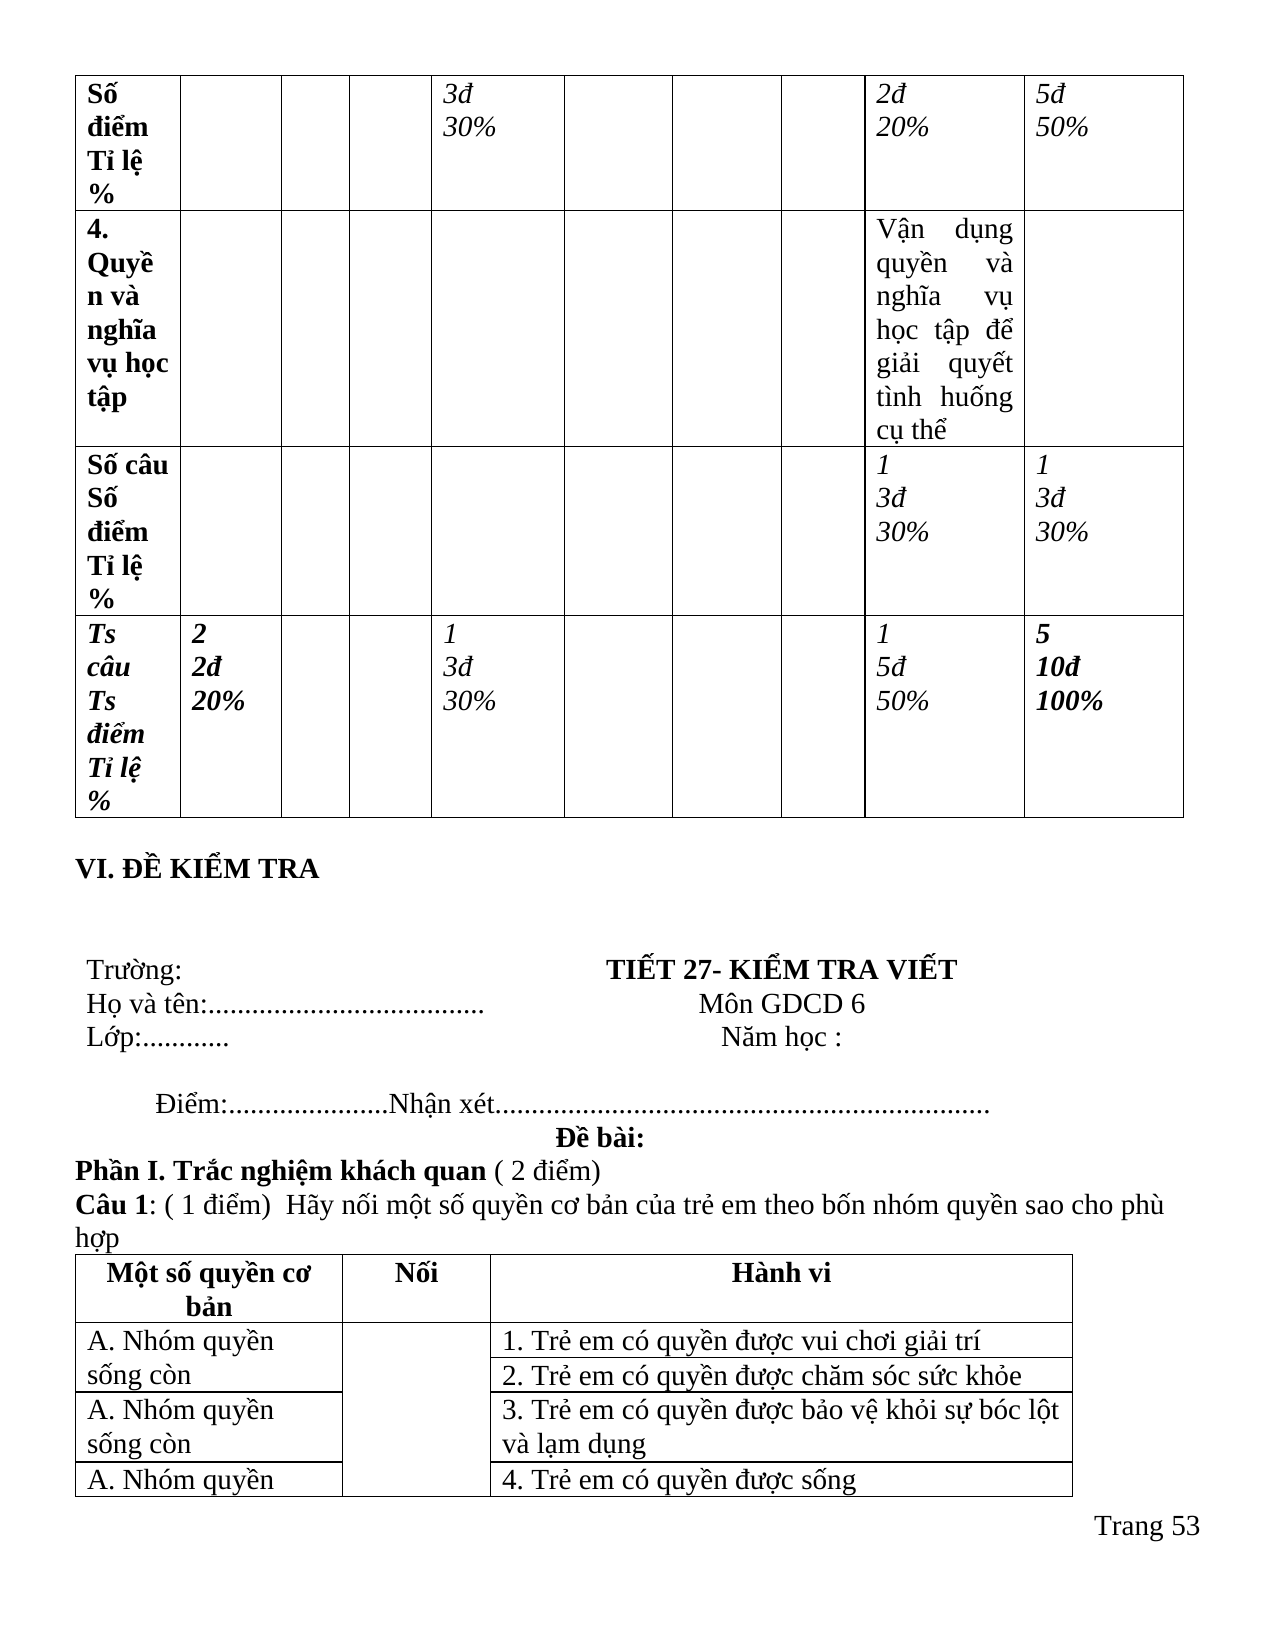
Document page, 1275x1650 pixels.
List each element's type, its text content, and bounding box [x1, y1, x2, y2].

table_cell [343, 1323, 490, 1496]
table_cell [76, 1463, 342, 1496]
table_cell 1 3đ 30% [432, 616, 564, 817]
text Đề bài: [0, 1120, 1200, 1153]
table_cell [350, 447, 431, 615]
table_cell [782, 616, 864, 817]
table_cell [782, 211, 864, 446]
table_header TIẾT 27- KIỂM TRA VIẾT Môn GDCD 6 Năm học : [503, 952, 1061, 1053]
table_cell 1 5đ 50% [866, 616, 1024, 817]
table_header Một số quyền cơ bản [76, 1255, 342, 1322]
table_cell [282, 447, 349, 615]
table_cell [565, 447, 672, 615]
table_cell [350, 211, 431, 446]
table_cell [350, 616, 431, 817]
table_cell [181, 76, 281, 210]
table_cell [282, 211, 349, 446]
table_cell [673, 211, 781, 446]
table_cell Vận dụng quyền và nghĩa vụ học tập để giải quyết tình huống cụ thể [866, 211, 1024, 446]
table_cell 4. Trẻ em có quyền được sống [491, 1463, 1072, 1496]
table_cell 5 10đ 100% [1025, 616, 1183, 817]
table_cell 1 2đ 20% [866, 76, 1024, 210]
text Điểm:......................Nhận xét.................................................................... [75, 1086, 1200, 1120]
text Câu 1: ( 1 điểm) Hãy nối một số quyền cơ bản của trẻ em theo bốn nhóm quyền sao cho phù hợp [75, 1187, 1200, 1254]
table_cell 2. Trẻ em có quyền được chăm sóc sức khỏe [491, 1358, 1072, 1391]
table_cell 2 2đ 20% [181, 616, 281, 817]
table_cell A. Nhóm quyền sống còn [76, 1393, 342, 1461]
table_cell 1 3đ 30% [1025, 447, 1183, 615]
table_cell [1025, 211, 1183, 446]
table_cell [181, 211, 281, 446]
table_cell [782, 76, 864, 210]
table_cell [181, 447, 281, 615]
table_cell 1. Trẻ em có quyền được vui chơi giải trí [491, 1323, 1072, 1357]
table_cell Số câu Số điểm Tỉ lệ % [76, 447, 180, 615]
table_cell 3. Trẻ em có quyền được bảo vệ khỏi sự bóc lột và lạm dụng [491, 1393, 1072, 1461]
table_header Hành vi [491, 1255, 1072, 1322]
table_cell [782, 447, 864, 615]
table_cell 1 3đ 30% [866, 447, 1024, 615]
table_cell 4. Quyền và nghĩa vụ học tập [76, 211, 180, 446]
table_cell [282, 616, 349, 817]
table_cell [565, 211, 672, 446]
table_header Trường: Họ và tên:...................................... Lớp:............ [75, 952, 502, 1053]
table_header Nối [343, 1255, 490, 1322]
table_cell Ts câu Ts điểm Tỉ lệ % [76, 616, 180, 817]
table_cell 2 5đ 50% [1025, 76, 1183, 210]
table_cell [350, 76, 431, 210]
table_cell [565, 616, 672, 817]
table_cell [282, 76, 349, 210]
text VI. ĐỀ KIỂM TRA [75, 852, 1200, 885]
table_cell [432, 447, 564, 615]
table_cell [673, 447, 781, 615]
table_cell [432, 211, 564, 446]
table_cell [565, 76, 672, 210]
table_cell A. Nhóm quyền sống còn [76, 1323, 342, 1391]
table_cell [673, 76, 781, 210]
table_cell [76, 76, 180, 210]
table_cell [673, 616, 781, 817]
text Phần I. Trắc nghiệm khách quan ( 2 điểm) [75, 1153, 1200, 1187]
table_cell 1 3đ 30% [432, 76, 564, 210]
